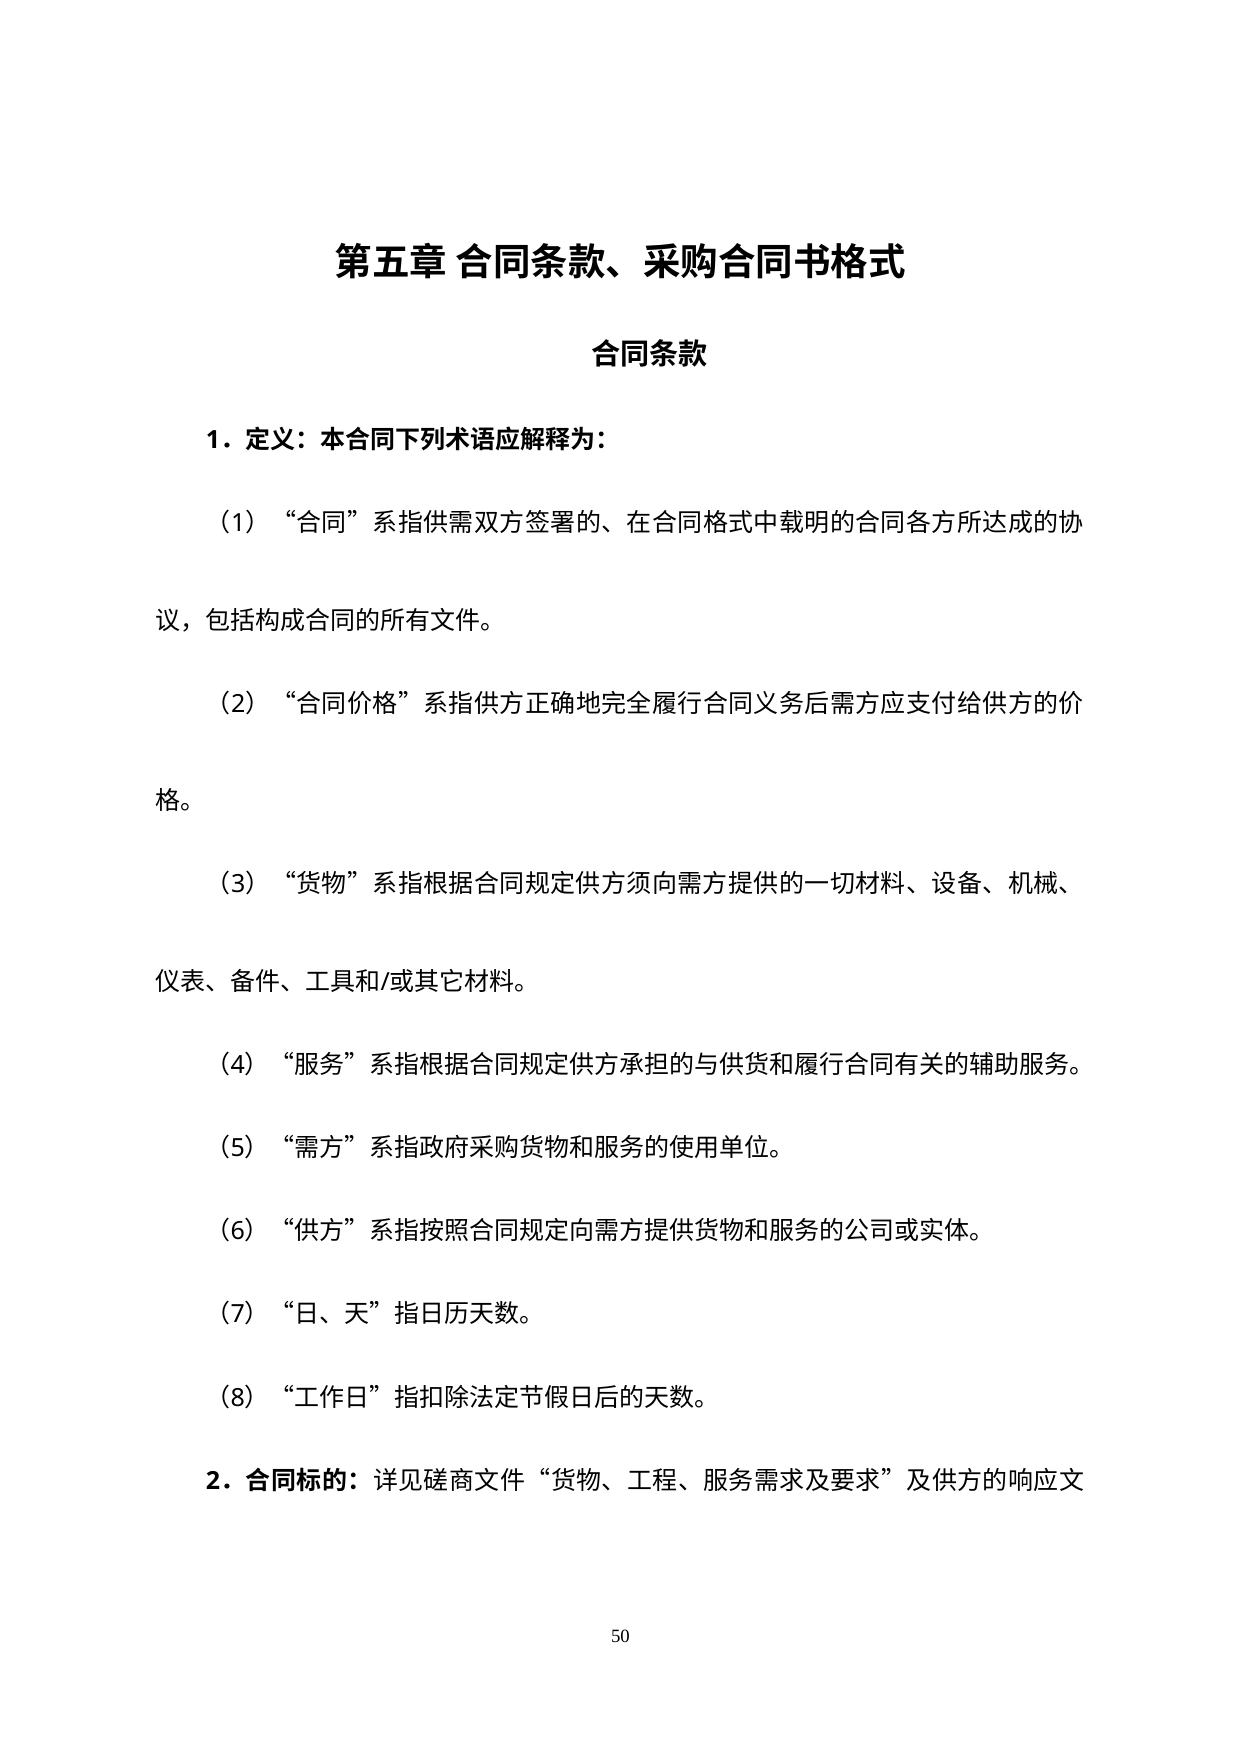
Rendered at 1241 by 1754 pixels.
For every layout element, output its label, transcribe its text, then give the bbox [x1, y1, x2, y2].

text （2）“合同价格”系指供方正确地完全履行合同义务后需方应支付给供方的价格。 [155, 669, 1085, 831]
text （7）“日、天”指日历天数。 [155, 1279, 1085, 1344]
text （4）“服务”系指根据合同规定供方承担的与供货和履行合同有关的辅助服务。 [155, 1030, 1085, 1095]
text （8）“工作日”指扣除法定节假日后的天数。 [155, 1363, 1085, 1428]
text （3）“货物”系指根据合同规定供方须向需方提供的一切材料、设备、机械、仪表、备件、工具和/或其它材料。 [155, 849, 1085, 1012]
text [155, 1446, 1085, 1511]
text 1．定义：本合同下列术语应解释为： [155, 405, 1085, 470]
text （1）“合同”系指供需双方签署的、在合同格式中载明的合同各方所达成的协议，包括构成合同的所有文件。 [155, 488, 1085, 651]
text （5）“需方”系指政府采购货物和服务的使用单位。 [155, 1113, 1085, 1178]
text 第五章 合同条款、采购合同书格式 [155, 227, 1085, 292]
text （6）“供方”系指按照合同规定向需方提供货物和服务的公司或实体。 [155, 1196, 1085, 1261]
text 合同条款 [155, 319, 1085, 384]
